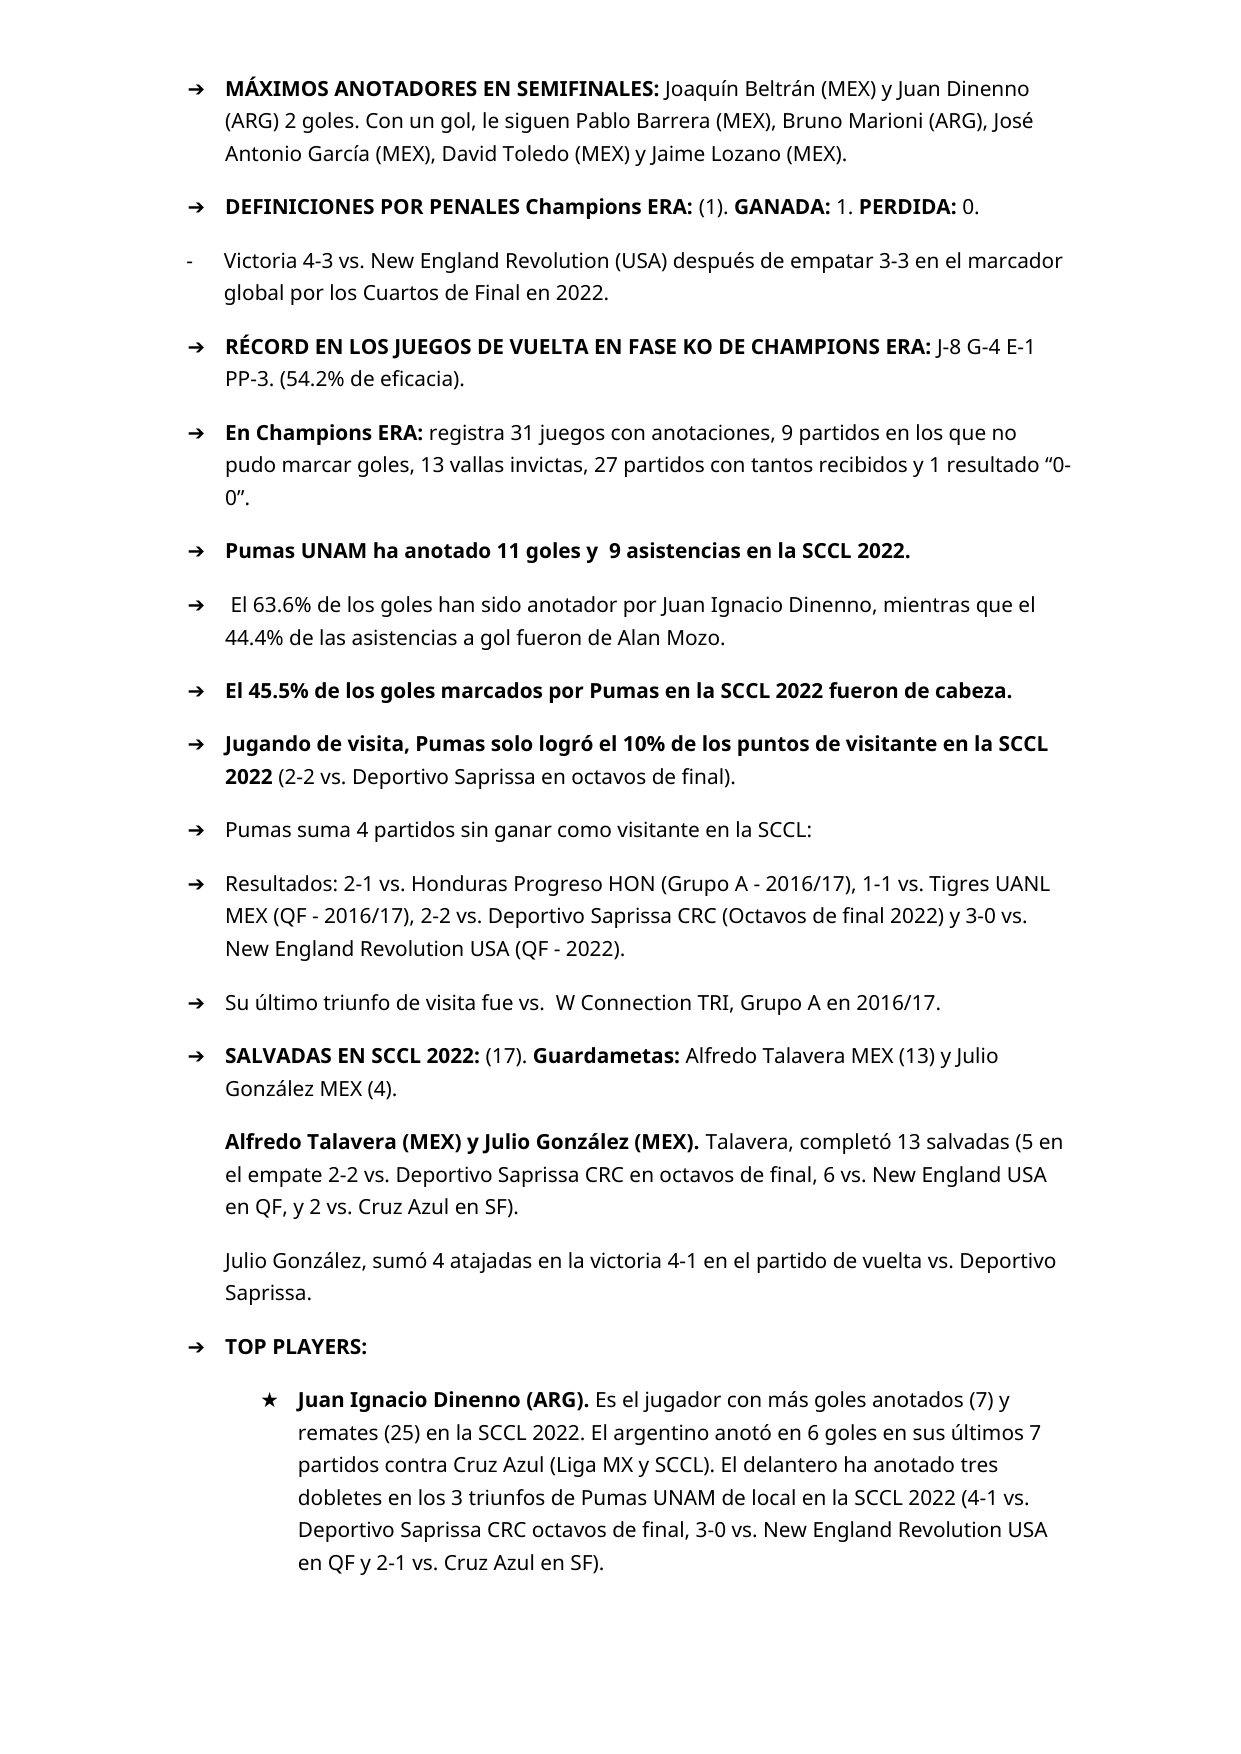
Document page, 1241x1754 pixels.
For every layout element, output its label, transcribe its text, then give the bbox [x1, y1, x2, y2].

text Julio González, sumó 4 atajadas en la victoria 4-1 en el partido de vuelta vs. Deportivo Saprissa. [225, 1246, 1073, 1307]
list TOP PLAYERS: [187, 1332, 1079, 1360]
list DEFINICIONES POR PENALES Champions ERA: (1). GANADA: 1. PERDIDA: 0. [187, 192, 1073, 221]
list Pumas UNAM ha anotado 11 goles y 9 asistencias en la SCCL 2022. [187, 537, 1073, 565]
list El 45.5% de los goles marcados por Pumas en la SCCL 2022 fueron de cabeza. [187, 676, 1073, 704]
list Pumas suma 4 partidos sin ganar como visitante en la SCCL: [187, 816, 1073, 844]
list SALVADAS EN SCCL 2022: (17). Guardametas: Alfredo Talavera MEX (13) y Julio González MEX (4). [187, 1041, 1079, 1102]
list En Champions ERA: registra 31 juegos con anotaciones, 9 partidos en los que no pudo marcar goles, 13 vallas invictas, 27 partidos con tantos recibidos y 1 resultado “0-0”. [187, 418, 1073, 512]
text Alfredo Talavera (MEX) y Julio González (MEX). Talavera, completó 13 salvadas (5 en el empate 2-2 vs. Deportivo Saprissa CRC en octavos de final, 6 vs. New England USA en QF, y 2 vs. Cruz Azul en SF). [225, 1127, 1073, 1221]
list Jugando de visita, Pumas solo logró el 10% de los puntos de visitante en la SCCL 2022 (2-2 vs. Deportivo Saprissa en octavos de final). [187, 729, 1073, 791]
list MÁXIMOS ANOTADORES EN SEMIFINALES: Joaquín Beltrán (MEX) y Juan Dinenno (ARG) 2 goles. Con un gol, le siguen Pablo Barrera (MEX), Bruno Marioni (ARG), José Antonio García (MEX), David Toledo (MEX) y Jaime Lozano (MEX). [187, 74, 1073, 167]
list El 63.6% de los goles han sido anotador por Juan Ignacio Dinenno, mientras que el 44.4% de las asistencias a gol fueron de Alan Mozo. [187, 590, 1073, 651]
list Resultados: 2-1 vs. Honduras Progreso HON (Grupo A - 2016/17), 1-1 vs. Tigres UANL MEX (QF - 2016/17), 2-2 vs. Deportivo Saprissa CRC (Octavos de final 2022) y 3-0 vs. New England Revolution USA (QF - 2022). [187, 869, 1073, 963]
list RÉCORD EN LOS JUEGOS DE VUELTA EN FASE KO DE CHAMPIONS ERA: J-8 G-4 E-1 PP-3. (54.2% de eficacia). [187, 332, 1073, 393]
list Victoria 4-3 vs. New England Revolution (USA) después de empatar 3-3 en el marcador global por los Cuartos de Final en 2022. [186, 246, 1073, 307]
list Su último triunfo de visita fue vs. W Connection TRI, Grupo A en 2016/17. [187, 988, 1073, 1016]
list Juan Ignacio Dinenno (ARG). Es el jugador con más goles anotados (7) y remates (25) en la SCCL 2022. El argentino anotó en 6 goles en sus últimos 7 partidos contra Cruz Azul (Liga MX y SCCL). El delantero ha anotado tres dobletes en los 3 triunfos de Pumas UNAM de local en la SCCL 2022 (4-1 vs. Deportivo Saprissa CRC octavos de final, 3-0 vs. New England Revolution USA en QF y 2-1 vs. Cruz Azul en SF). [260, 1385, 1073, 1577]
